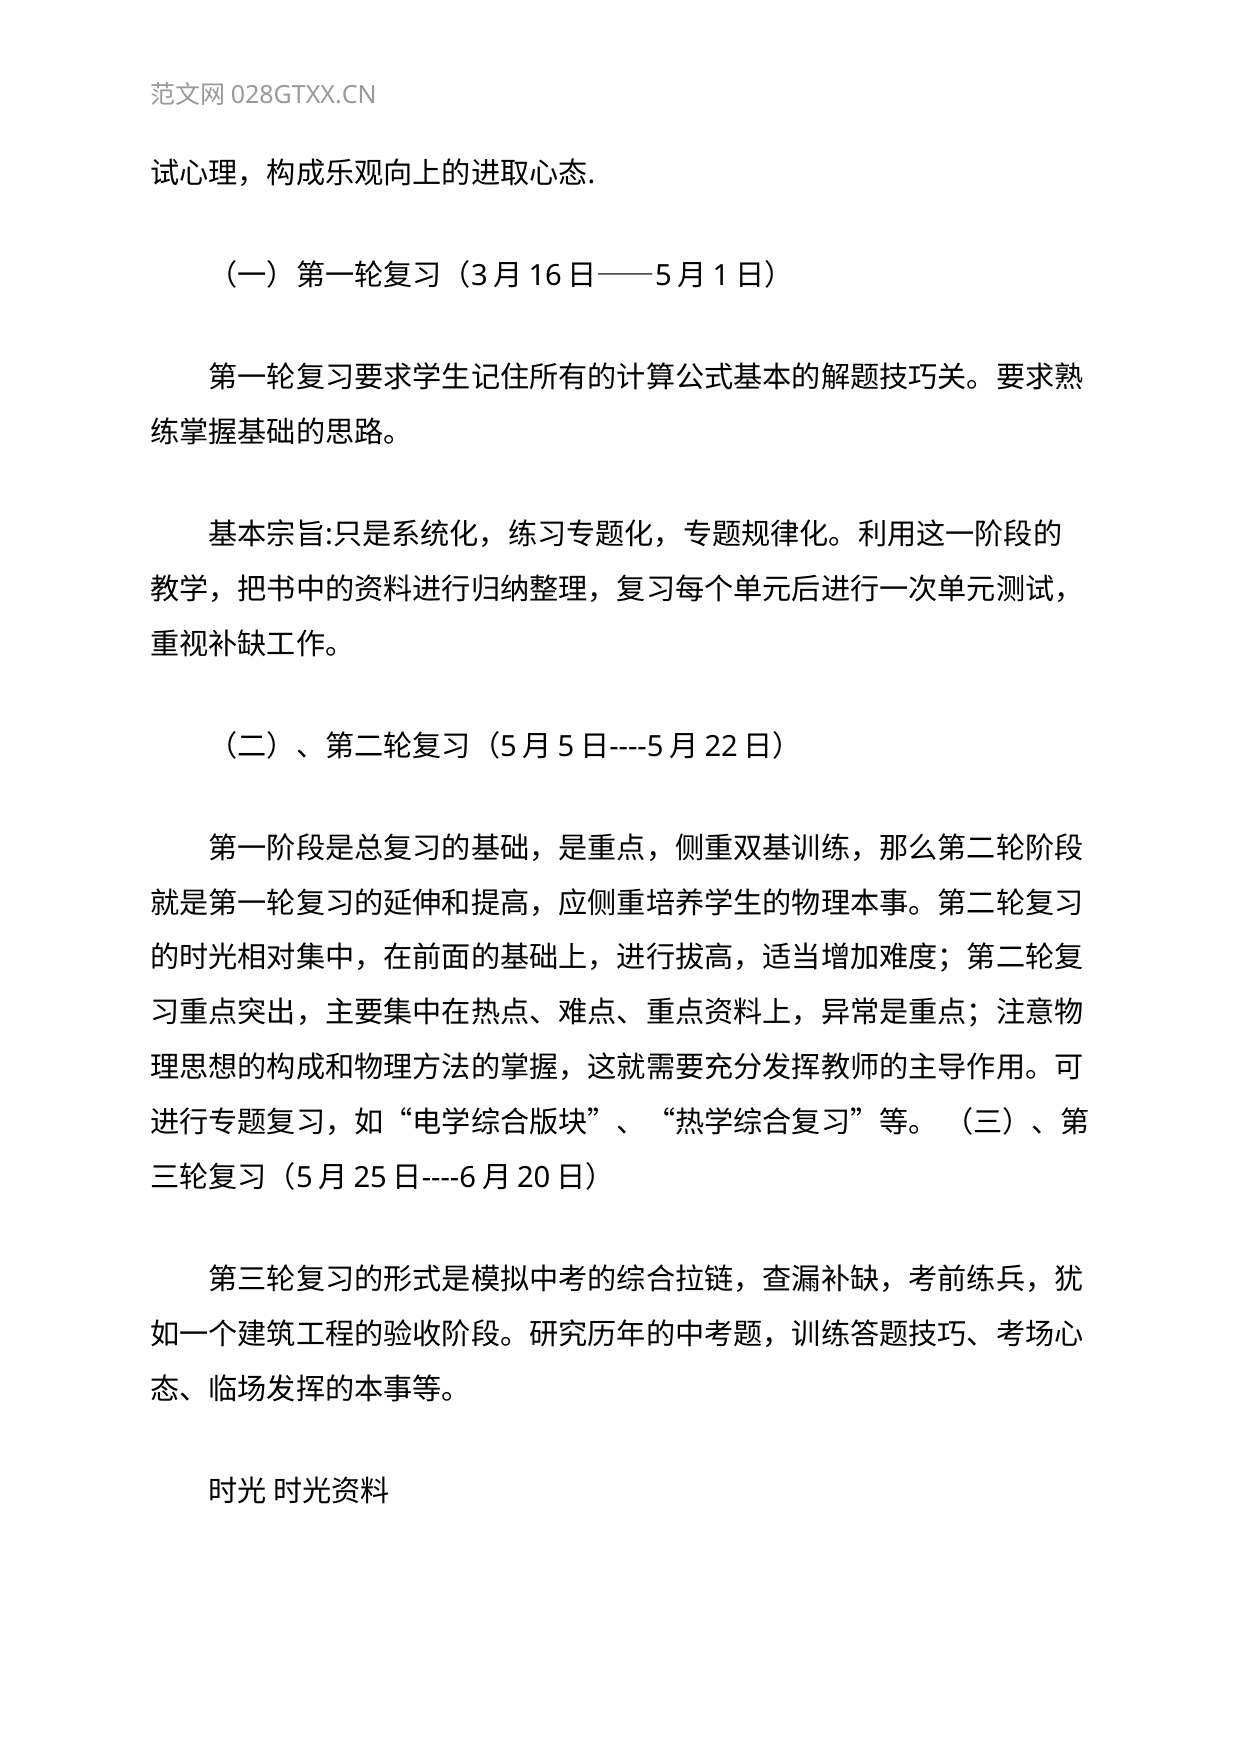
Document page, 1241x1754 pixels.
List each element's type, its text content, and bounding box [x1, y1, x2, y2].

text 第一轮复习要求学生记住所有的计算公式基本的解题技巧关。要求熟练掌握基础的思路。 [150, 354, 1090, 451]
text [150, 150, 1090, 192]
text 时光 时光资料 [150, 1467, 1090, 1509]
text （二）、第二轮复习（5月5日----5月22日） [150, 722, 1090, 765]
text 基本宗旨:只是系统化，练习专题化，专题规律化。利用这一阶段的教学，把书中的资料进行归纳整理，复习每个单元后进行一次单元测试，重视补缺工作。 [150, 511, 1090, 663]
text 第一阶段是总复习的基础，是重点，侧重双基训练，那么第二轮阶段就是第一轮复习的延伸和提高，应侧重培养学生的物理本事。第二轮复习的时光相对集中，在前面的基础上，进行拔高，适当增加难度；第二轮复习重点突出，主要集中在热点、难点、重点资料上，异常是重点；注意物理思想的构成和物理方法的掌握，这就需要充分发挥教师的主导作用。可进行专题复习，如“电学综合版块”、“热学综合复习”等。 （三）、第三轮复习（5月25日----6月20日） [150, 824, 1090, 1196]
text 第三轮复习的形式是模拟中考的综合拉链，查漏补缺，考前练兵，犹如一个建筑工程的验收阶段。研究历年的中考题，训练答题技巧、考场心态、临场发挥的本事等。 [150, 1256, 1090, 1408]
text （一）第一轮复习（3月16日——5月1日） [150, 252, 1090, 294]
